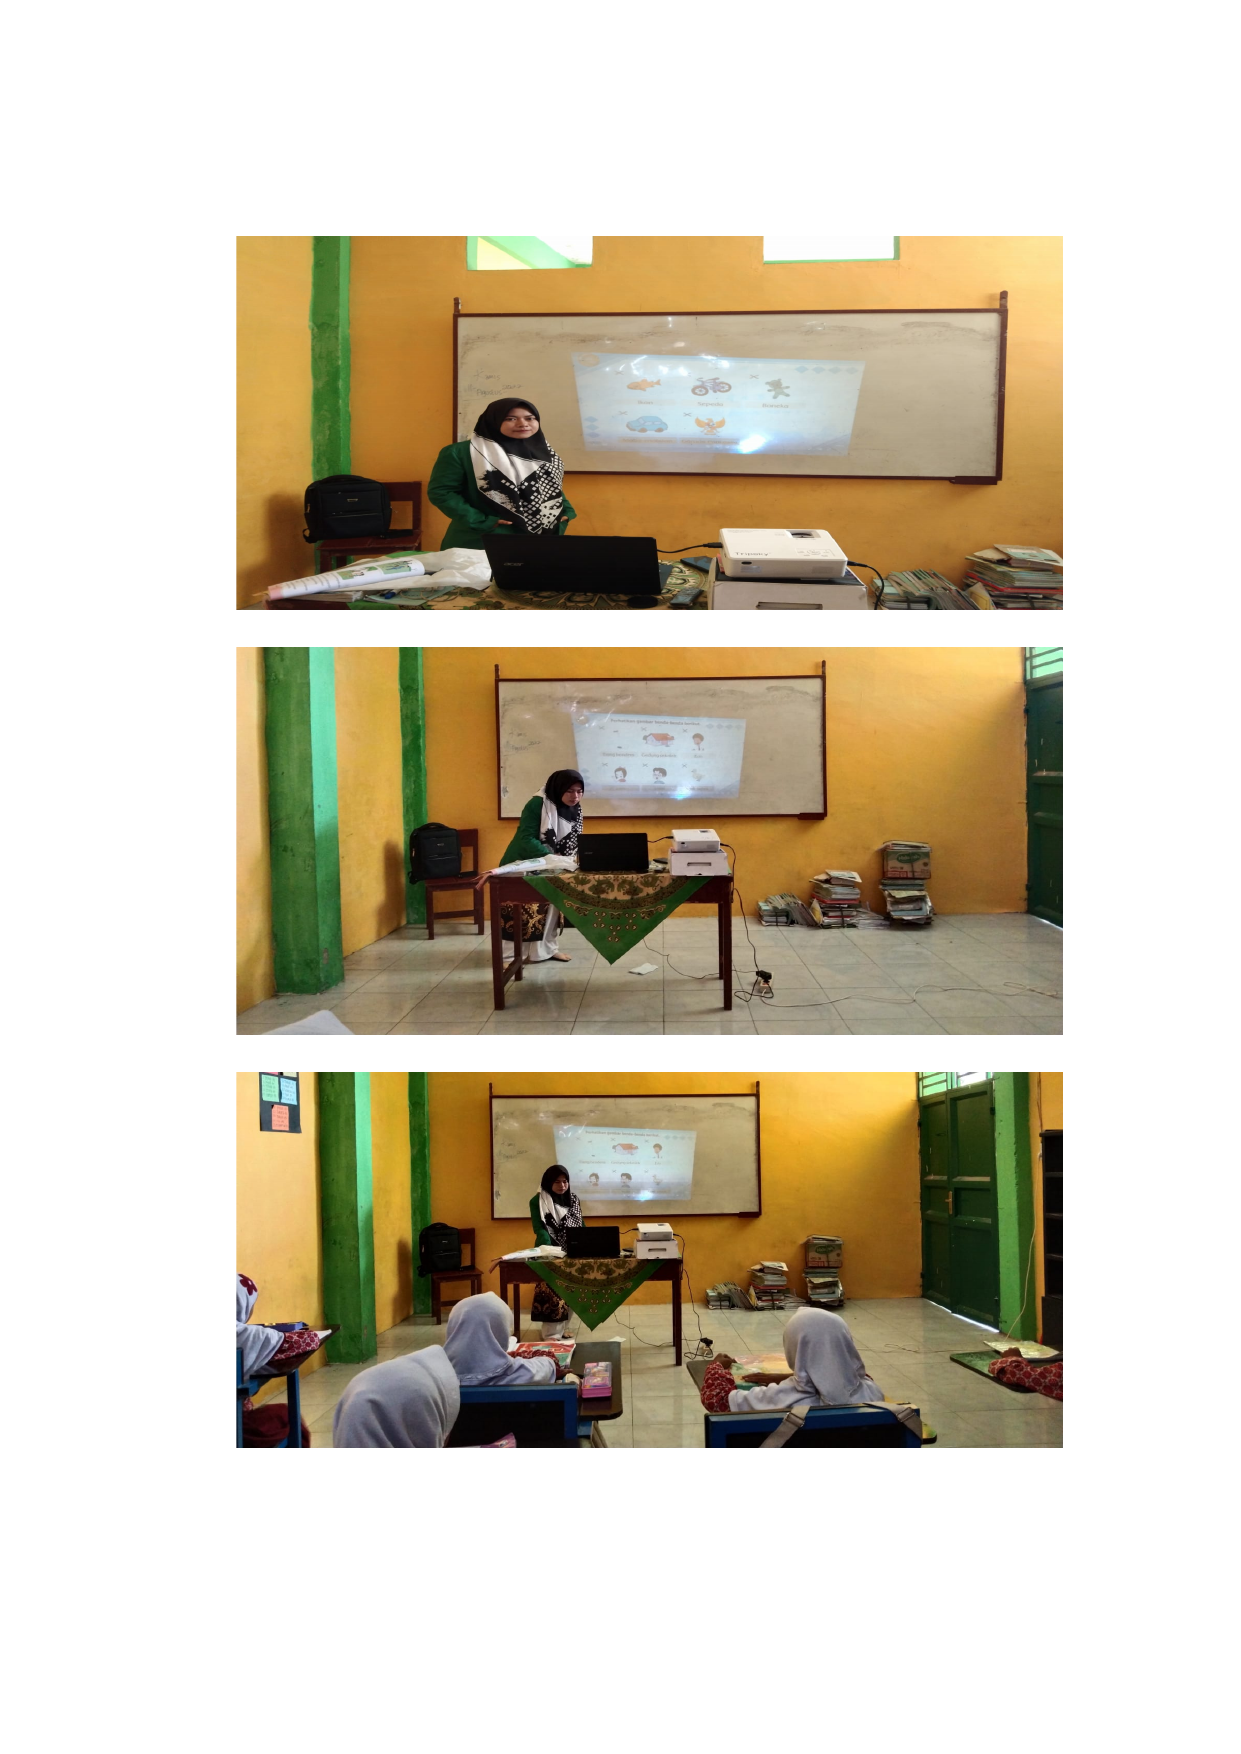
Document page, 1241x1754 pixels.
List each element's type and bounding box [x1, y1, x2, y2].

picture [236, 1072, 1063, 1448]
picture [236, 236, 1063, 610]
picture [236, 647, 1063, 1035]
